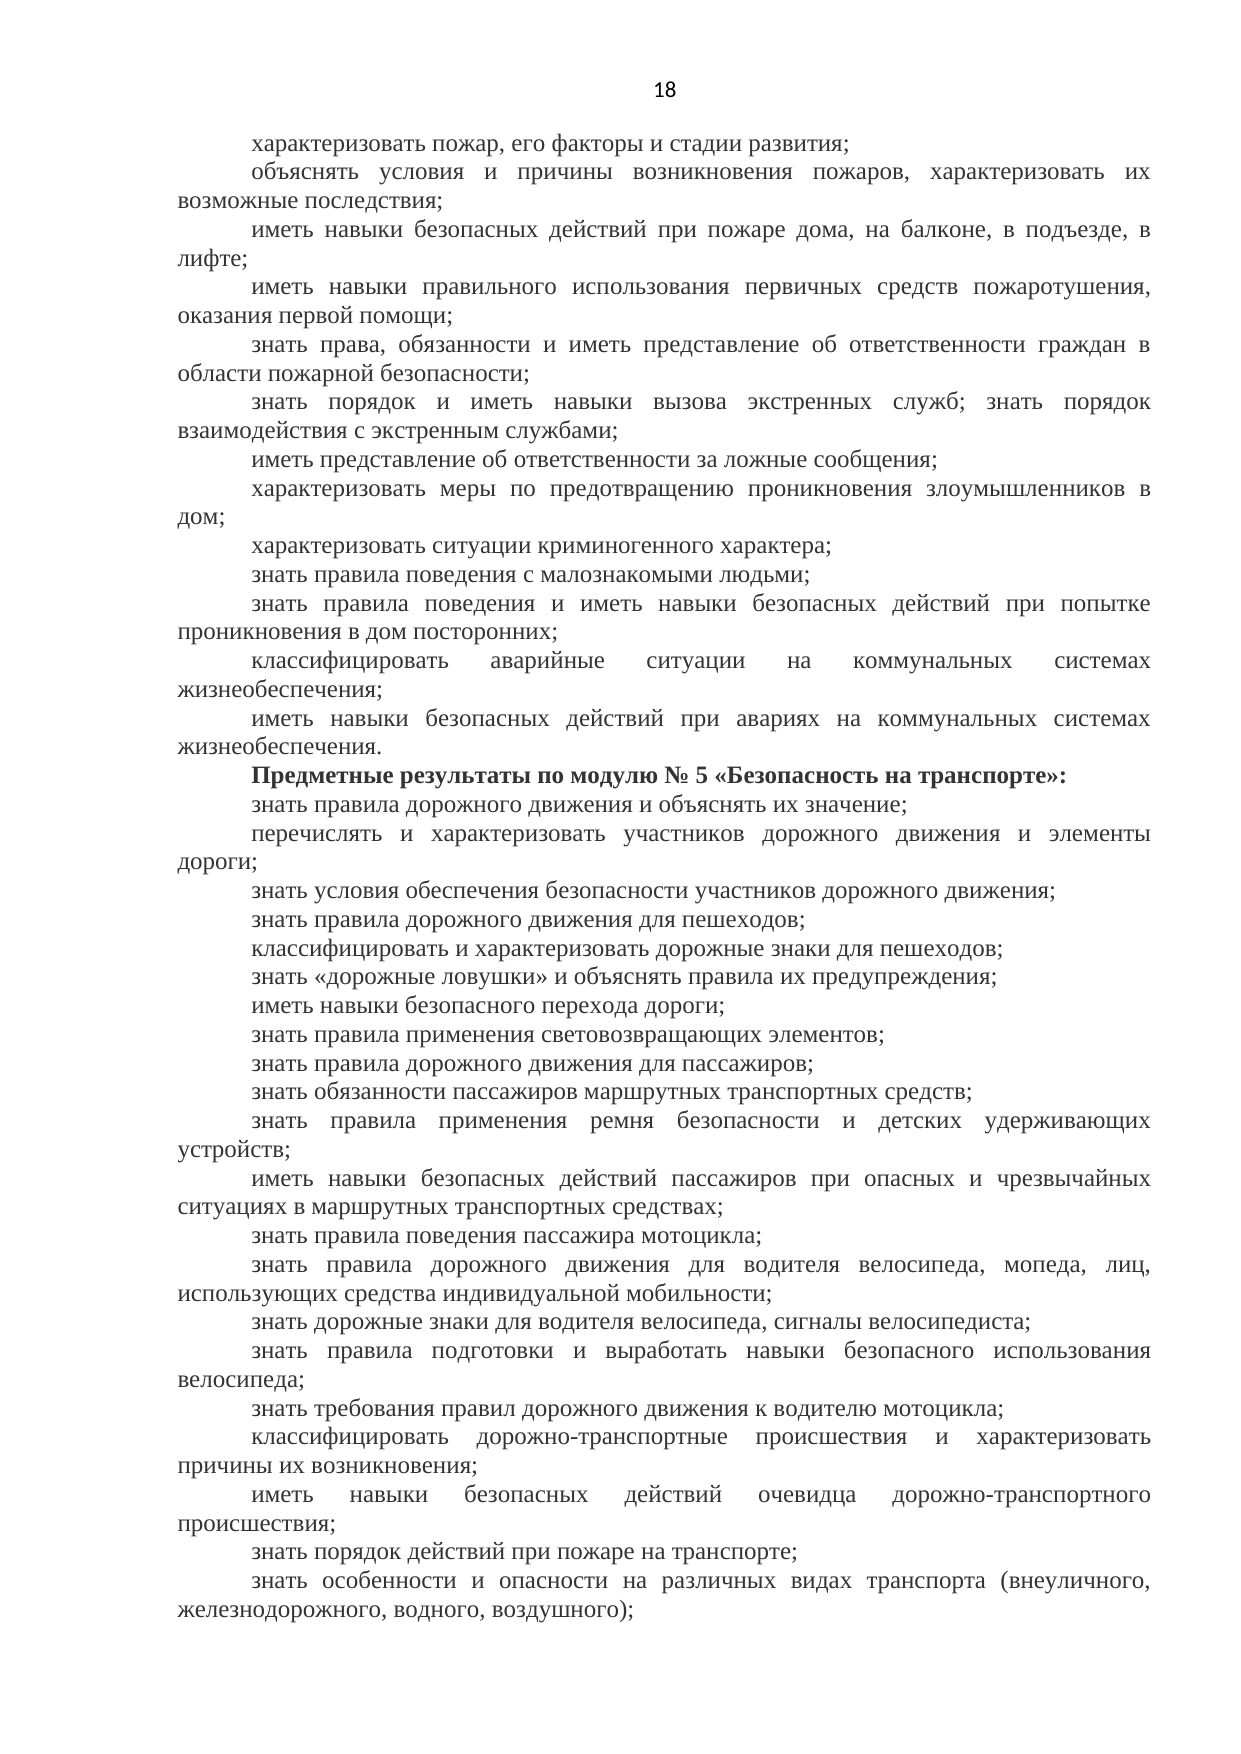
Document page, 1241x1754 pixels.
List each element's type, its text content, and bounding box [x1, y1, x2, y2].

text знать порядок действий при пожаре на транспорте; [177, 1536, 1152, 1565]
text знать дорожные знаки для водителя велосипеда, сигналы велосипедиста; [177, 1306, 1152, 1335]
text характеризовать ситуации криминогенного характера; [177, 530, 1152, 559]
text знать правила дорожного движения и объяснять их значение; [177, 789, 1152, 818]
text знать правила дорожного движения для пешеходов; [177, 904, 1152, 933]
text знать правила подготовки и выработать навыки безопасного использования велосипеда; [177, 1335, 1152, 1393]
text иметь навыки безопасных действий при авариях на коммунальных системах жизнеобеспечения. [177, 703, 1152, 760]
text характеризовать пожар, его факторы и стадии развития; [177, 128, 1152, 156]
text характеризовать меры по предотвращению проникновения злоумышленников в дом; [177, 473, 1152, 530]
text знать правила применения ремня безопасности и детских удерживающих устройств; [177, 1105, 1152, 1163]
text знать правила поведения с малознакомыми людьми; [177, 559, 1152, 588]
text иметь представление об ответственности за ложные сообщения; [177, 444, 1152, 473]
text знать требования правил дорожного движения к водителю мотоцикла; [177, 1393, 1152, 1421]
text иметь навыки безопасных действий при пожаре дома, на балконе, в подъезде, в лифте; [177, 214, 1152, 271]
text знать правила применения световозвращающих элементов; [177, 1019, 1152, 1048]
text знать права, обязанности и иметь представление об ответственности граждан в области пожарной безопасности; [177, 329, 1152, 386]
text классифицировать дорожно-транспортные происшествия и характеризовать причины их возникновения; [177, 1421, 1152, 1479]
text объяснять условия и причины возникновения пожаров, характеризовать их возможные последствия; [177, 156, 1152, 214]
text знать правила дорожного движения для водителя велосипеда, мопеда, лиц, использующих средства индивидуальной мобильности; [177, 1249, 1152, 1306]
text иметь навыки безопасных действий пассажиров при опасных и чрезвычайных ситуациях в маршрутных транспортных средствах; [177, 1163, 1152, 1220]
text знать условия обеспечения безопасности участников дорожного движения; [177, 875, 1152, 904]
text знать правила поведения пассажира мотоцикла; [177, 1220, 1152, 1249]
text Предметные результаты по модулю № 5 «Безопасность на транспорте»: [177, 760, 1152, 789]
text знать «дорожные ловушки» и объяснять правила их предупреждения; [177, 961, 1152, 990]
text иметь навыки безопасного перехода дороги; [177, 990, 1152, 1019]
text знать особенности и опасности на различных видах транспорта (внеуличного, железнодорожного, водного, воздушного); [177, 1565, 1152, 1623]
text знать правила дорожного движения для пассажиров; [177, 1048, 1152, 1076]
text классифицировать аварийные ситуации на коммунальных системах жизнеобеспечения; [177, 645, 1152, 703]
text иметь навыки правильного использования первичных средств пожаротушения, оказания первой помощи; [177, 271, 1152, 329]
text иметь навыки безопасных действий очевидца дорожно-транспортного происшествия; [177, 1479, 1152, 1536]
text знать порядок и иметь навыки вызова экстренных служб; знать порядок взаимодействия с экстренным службами; [177, 386, 1152, 444]
text перечислять и характеризовать участников дорожного движения и элементы дороги; [177, 818, 1152, 875]
text знать правила поведения и иметь навыки безопасных действий при попытке проникновения в дом посторонних; [177, 588, 1152, 645]
text знать обязанности пассажиров маршрутных транспортных средств; [177, 1076, 1152, 1105]
text классифицировать и характеризовать дорожные знаки для пешеходов; [177, 933, 1152, 961]
